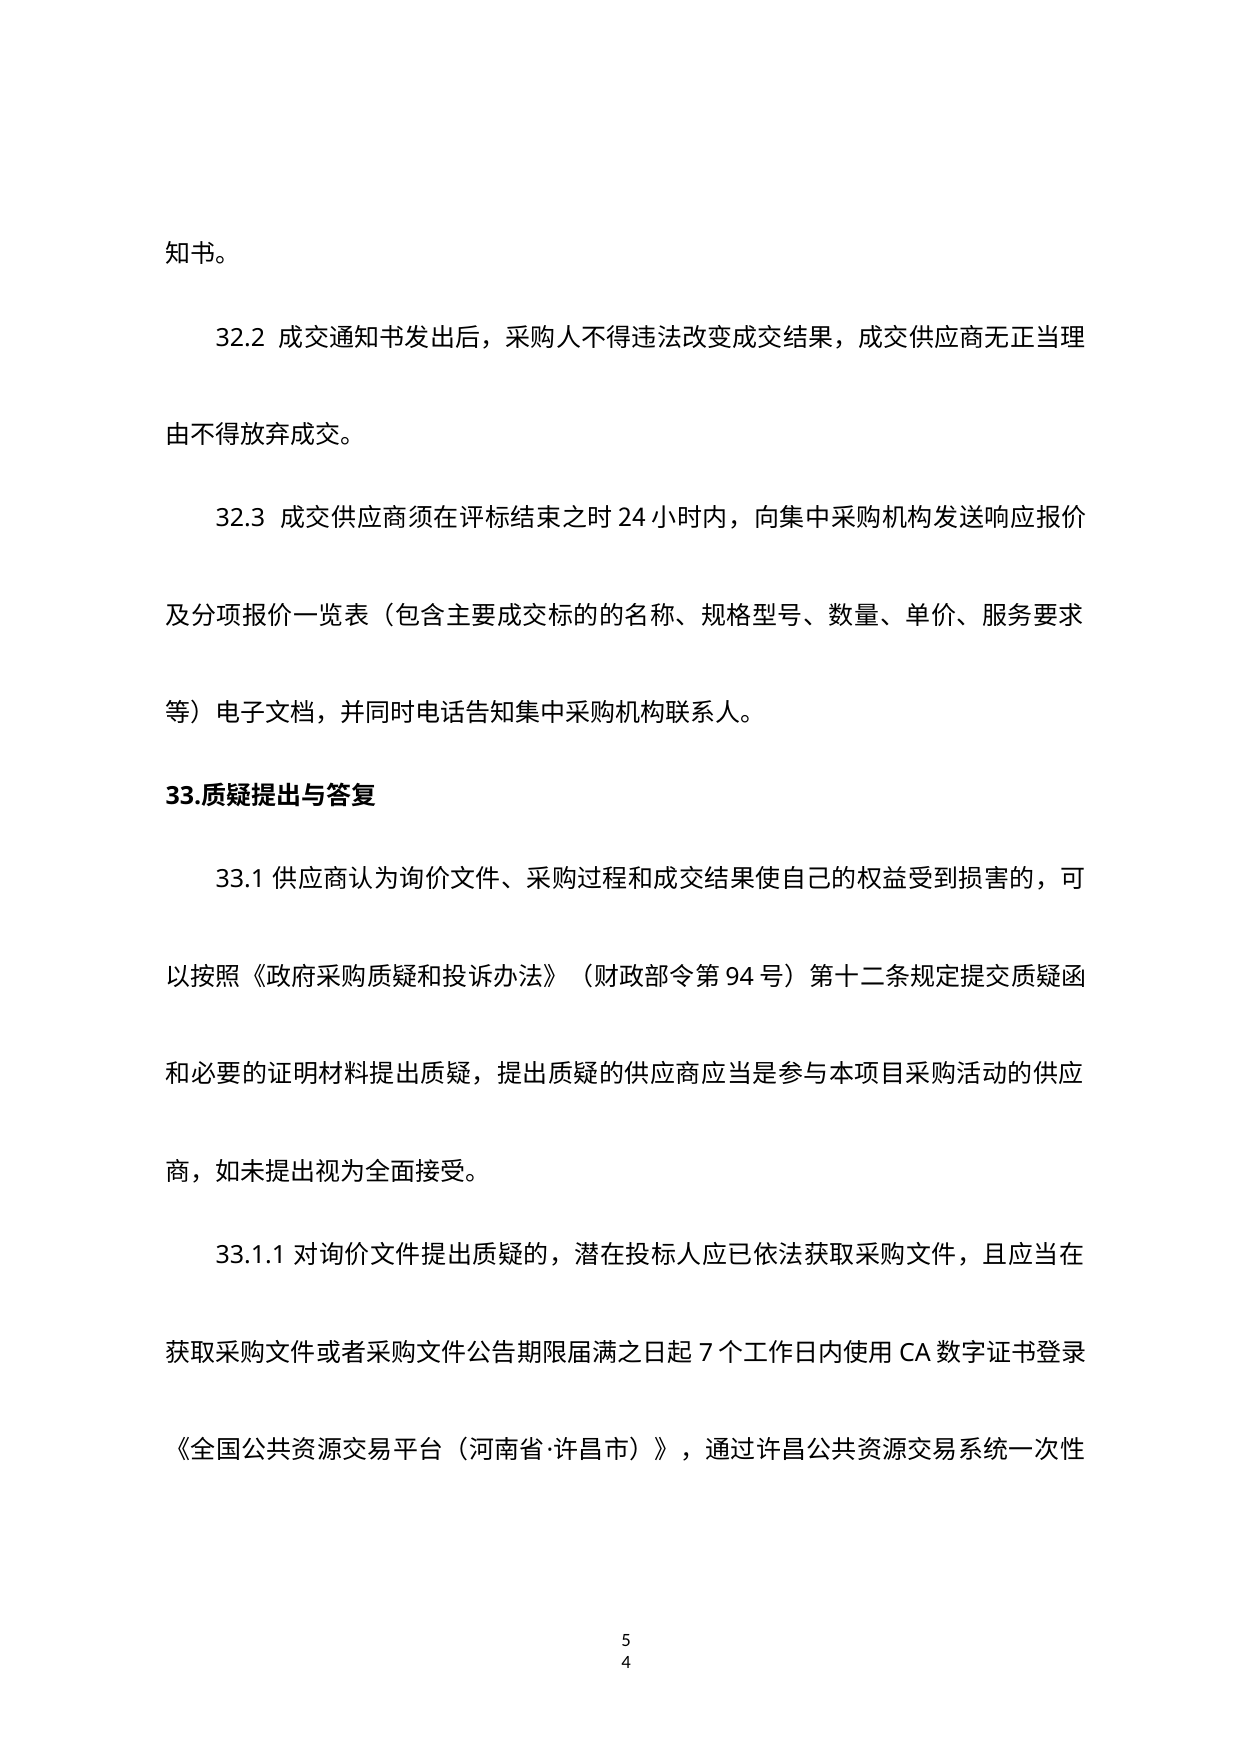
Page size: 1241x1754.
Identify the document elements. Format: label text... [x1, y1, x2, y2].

text 32.2 成交通知书发出后，采购人不得违法改变成交结果，成交供应商无正当理由不得放弃成交。 [165, 303, 1087, 465]
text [165, 219, 1087, 284]
text 33.1 供应商认为询价文件、采购过程和成交结果使自己的权益受到损害的，可以按照《政府采购质疑和投诉办法》（财政部令第94号）第十二条规定提交质疑函和必要的证明材料提出质疑，提出质疑的供应商应当是参与本项目采购活动的供应商，如未提出视为全面接受。 [165, 844, 1087, 1202]
text 33.质疑提出与答复 [165, 761, 1087, 826]
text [165, 1220, 1087, 1480]
text 32.3 成交供应商须在评标结束之时24小时内，向集中采购机构发送响应报价及分项报价一览表（包含主要成交标的的名称、规格型号、数量、单价、服务要求等）电子文档，并同时电话告知集中采购机构联系人。 [165, 483, 1087, 743]
